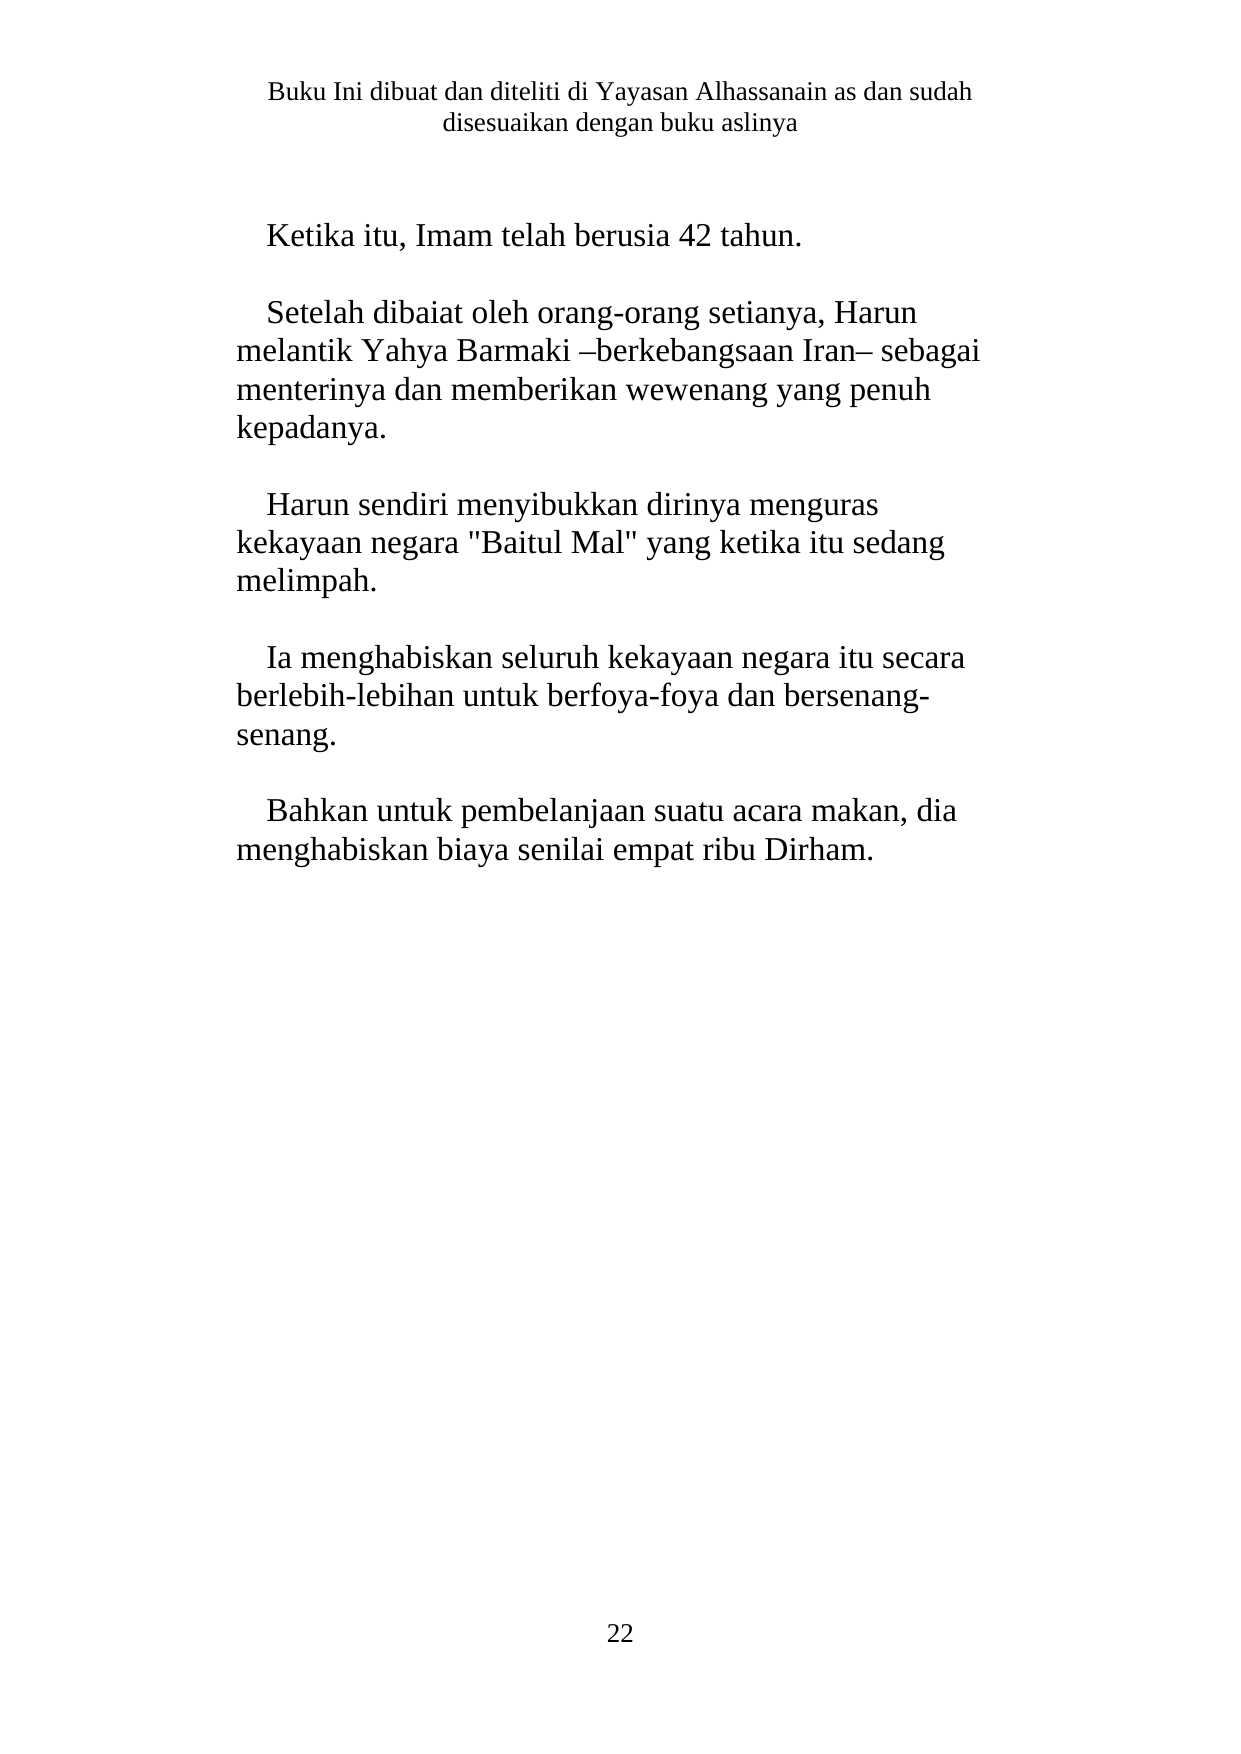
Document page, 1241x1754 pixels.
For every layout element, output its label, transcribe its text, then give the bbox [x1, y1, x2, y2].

text Setelah dibaiat oleh orang-orang setianya, Harun melantik Yahya Barmaki –berkebangsaan Iran– sebagai menterinya dan memberikan wewenang yang penuh kepadanya. [236, 292, 1004, 446]
text Harun sendiri menyibukkan dirinya menguras kekayaan negara "Baitul Mal" yang ketika itu sedang melimpah. [236, 484, 1004, 599]
text Ketika itu, Imam telah berusia 42 tahun. [236, 216, 1004, 254]
text Ia menghabiskan seluruh kekayaan negara itu secara berlebih-lebihan untuk berfoya-foya dan bersenang-senang. [236, 637, 1004, 752]
text Bahkan untuk pembelanjaan suatu acara makan, dia menghabiskan biaya senilai empat ribu Dirham. [236, 791, 1004, 867]
